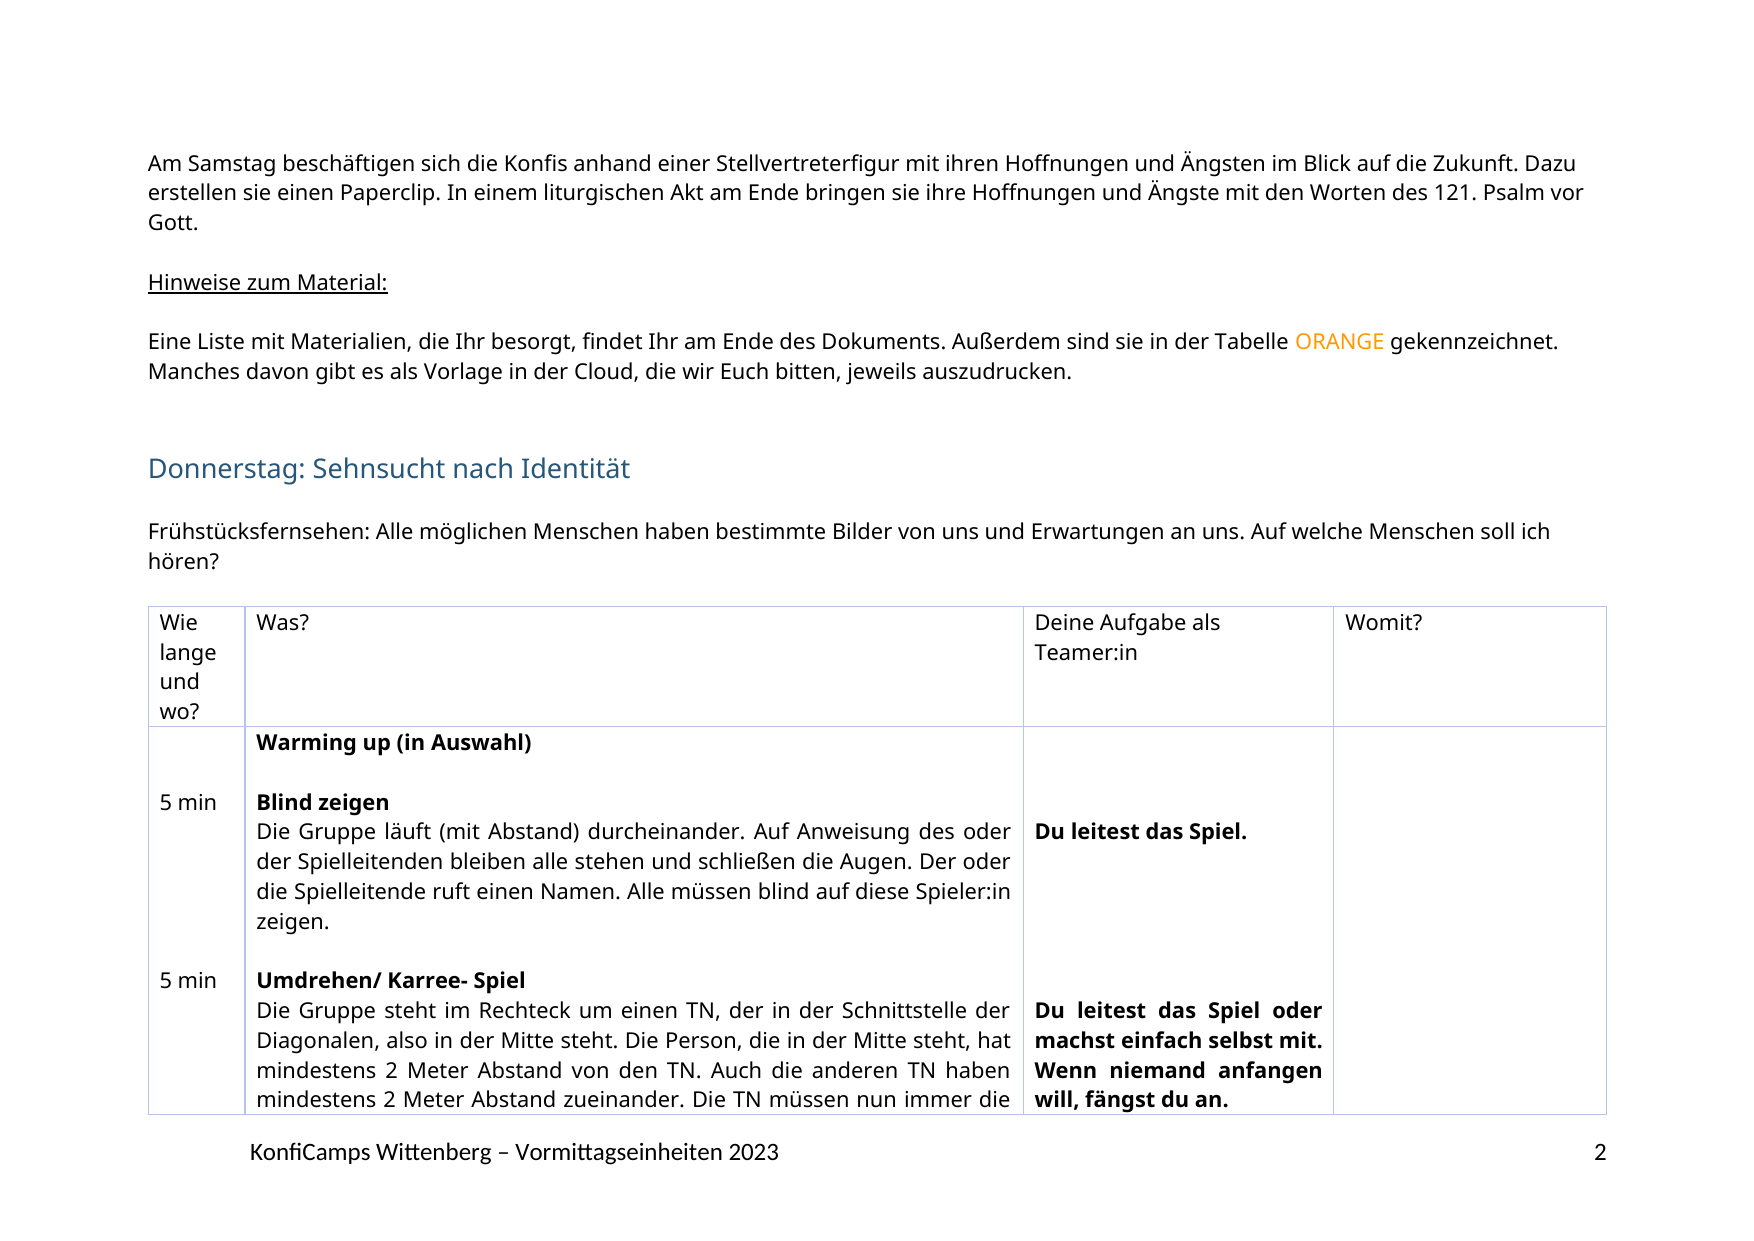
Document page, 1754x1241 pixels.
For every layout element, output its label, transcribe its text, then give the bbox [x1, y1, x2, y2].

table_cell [149, 727, 244, 1114]
subtitle Donnerstag: Sehnsucht nach Identität [148, 450, 1606, 487]
text Frühstücksfernsehen: Alle möglichen Menschen haben bestimmte Bilder von uns und Erwartungen an uns. Auf welche Menschen soll ich hören? [148, 516, 1606, 576]
table_header Deine Aufgabe als Teamer:in [1024, 607, 1333, 726]
table_header Womit? [1334, 607, 1606, 726]
text Am Samstag beschäftigen sich die Konfis anhand einer Stellvertreterfigur mit ihren Hoffnungen und Ängsten im Blick auf die Zukunft. Dazu erstellen sie einen Paperclip. In einem liturgischen Akt am Ende bringen sie ihre Hoffnungen und Ängste mit den Worten des 121. Psalm vor Gott. [148, 148, 1606, 237]
text Eine Liste mit Materialien, die Ihr besorgt, findet Ihr am Ende des Dokuments. Außerdem sind sie in der Tabelle ORANGE gekennzeichnet. Manches davon gibt es als Vorlage in der Cloud, die wir Euch bitten, jeweils auszudrucken. [148, 326, 1606, 386]
table_header Wie lange und wo? [149, 607, 244, 726]
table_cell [246, 727, 1023, 1114]
table_cell [1334, 727, 1606, 1114]
text Hinweise zum Material: [148, 267, 1606, 297]
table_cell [1024, 727, 1333, 1114]
table_header Was? [246, 607, 1023, 726]
